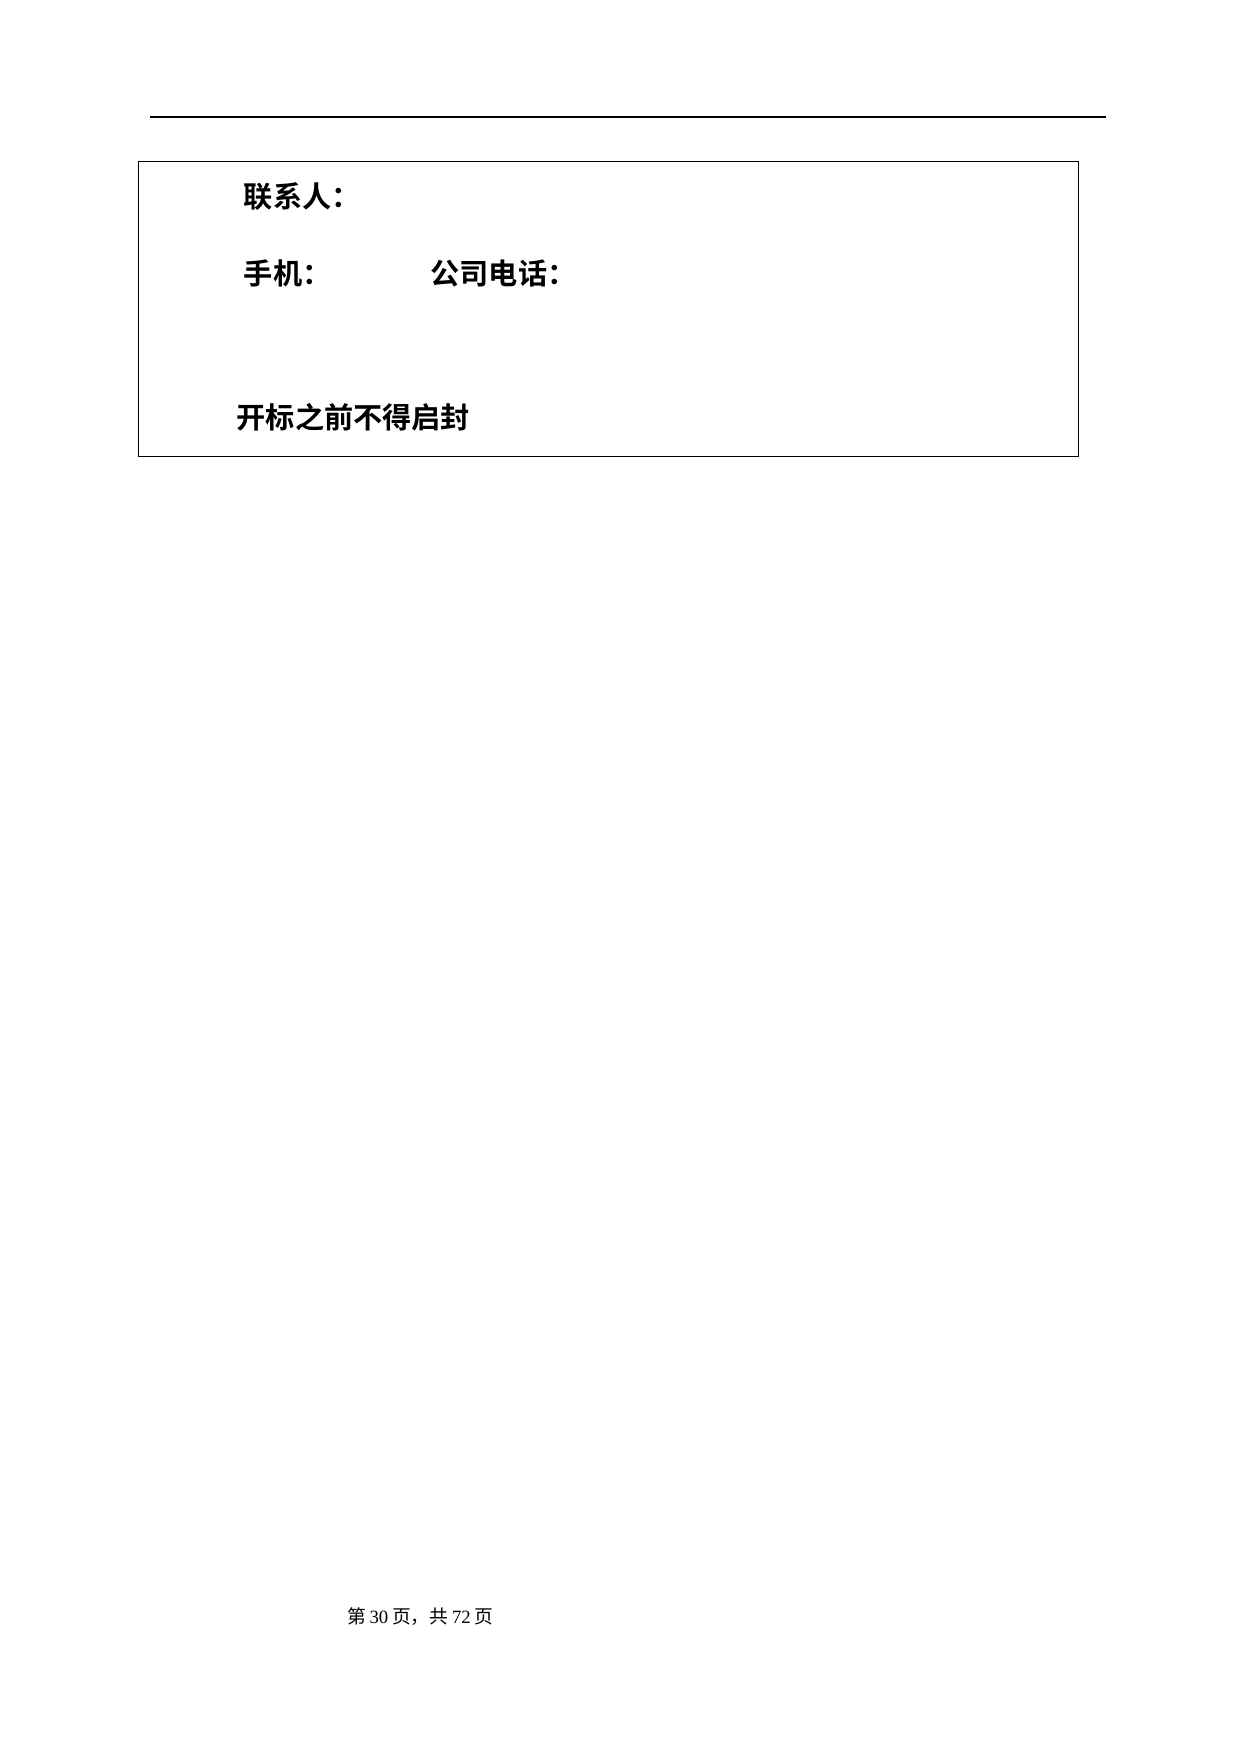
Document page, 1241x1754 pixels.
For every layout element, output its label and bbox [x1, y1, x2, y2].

table_header [139, 162, 1078, 456]
